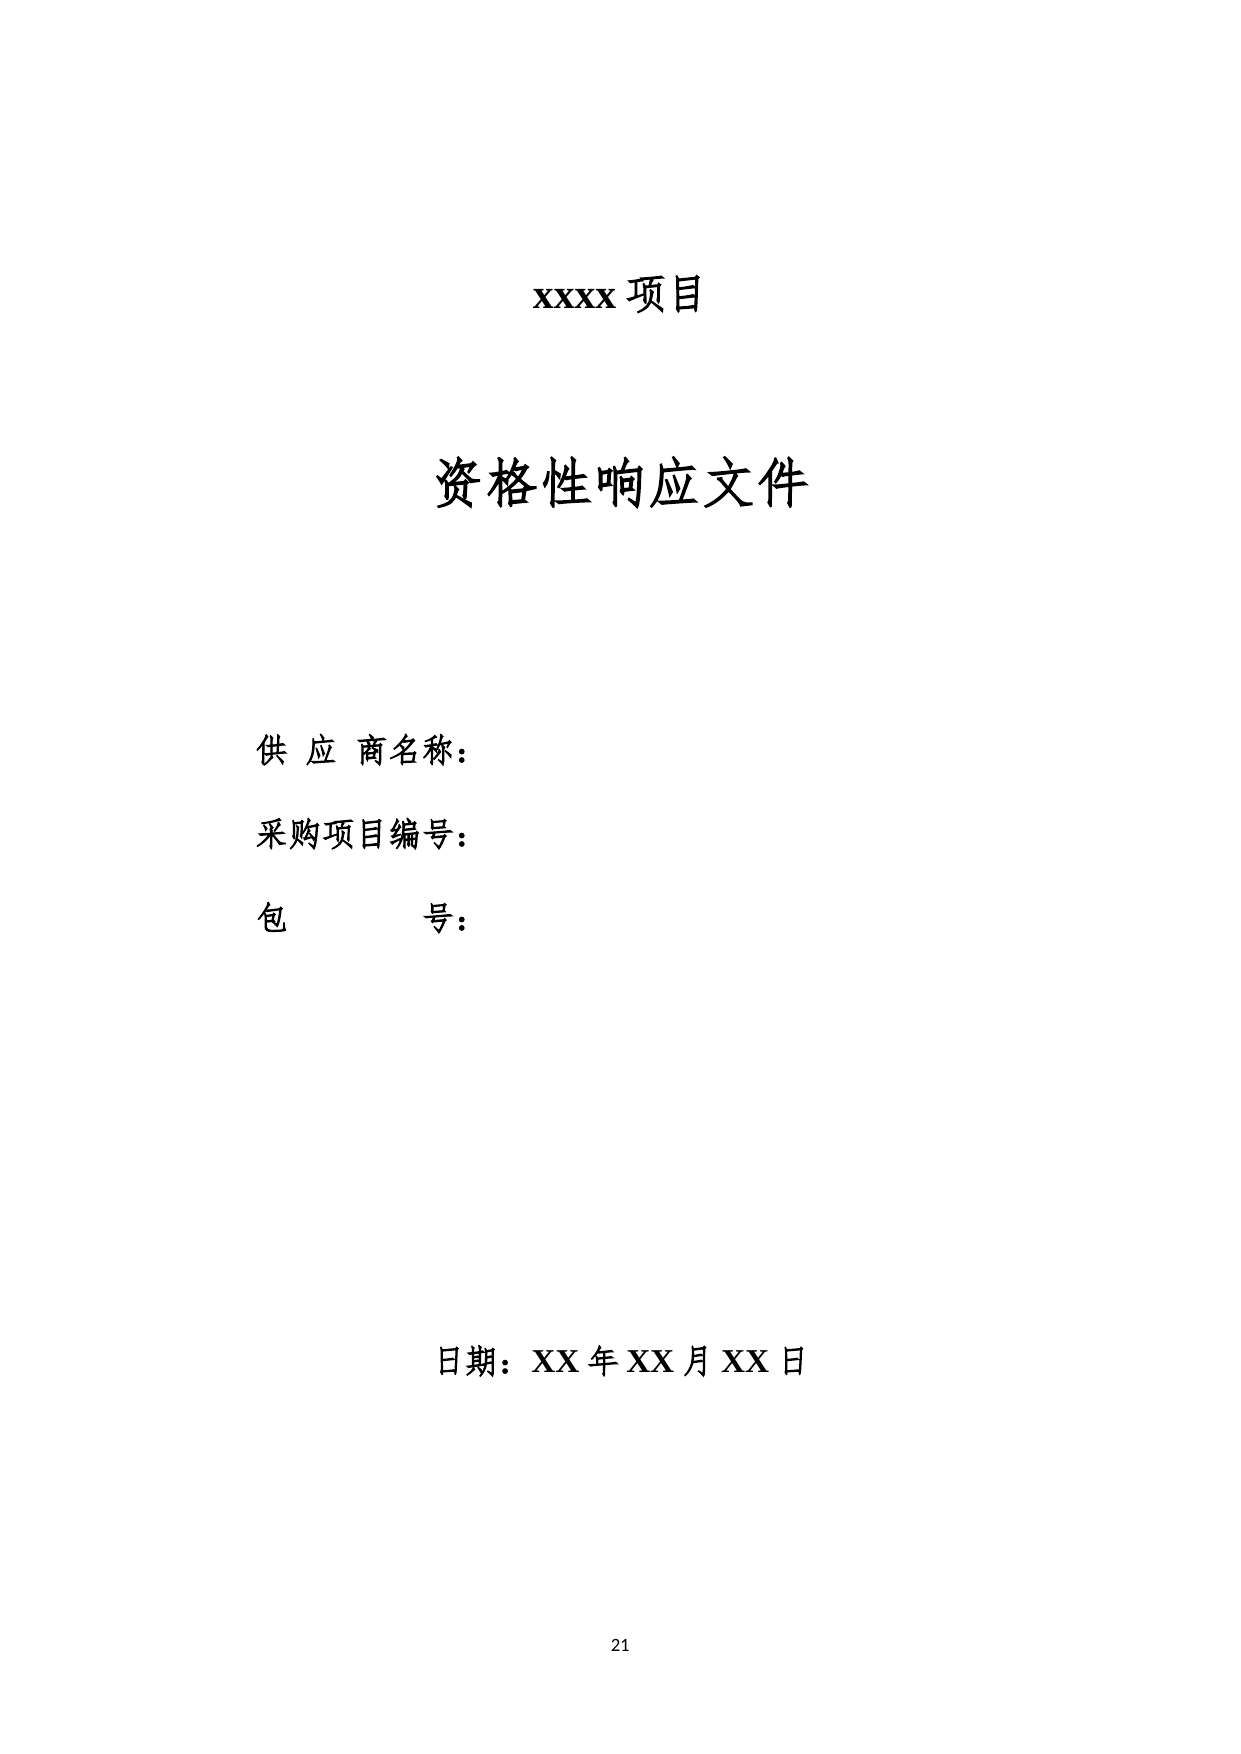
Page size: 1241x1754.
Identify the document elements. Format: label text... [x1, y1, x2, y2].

text 日期：XX年XX月XX日 [187, 1327, 1053, 1392]
text 包 号： [187, 883, 1053, 948]
text 资格性响应文件 [187, 446, 1053, 511]
text 采购项目编号： [187, 799, 1053, 864]
text 供 应 商名称： [187, 715, 1053, 780]
text xxxx项目 [187, 259, 1053, 324]
